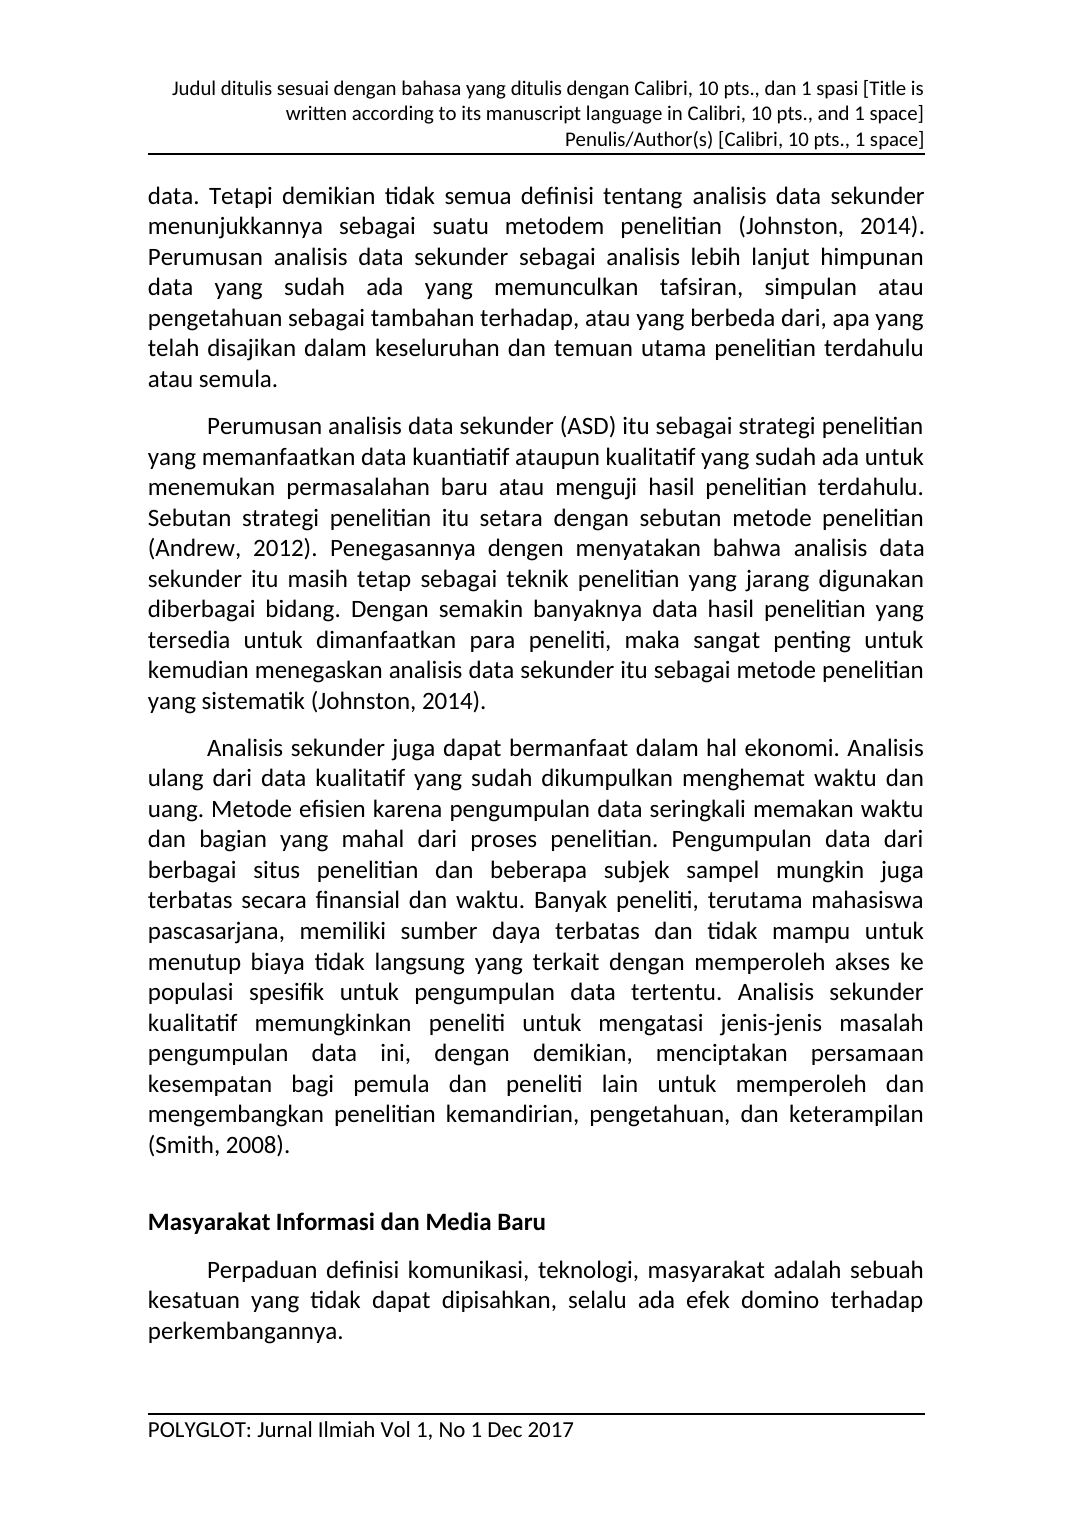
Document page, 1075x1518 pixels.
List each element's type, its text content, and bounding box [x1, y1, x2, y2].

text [148, 180, 925, 393]
text Perpaduan definisi komunikasi, teknologi, masyarakat adalah sebuah kesatuan yang tidak dapat dipisahkan, selalu ada efek domino terhadap perkembangannya. [148, 1254, 925, 1345]
list Masyarakat Informasi dan Media Baru [148, 1207, 925, 1237]
text Perumusan analisis data sekunder (ASD) itu sebagai strategi penelitian yang memanfaatkan data kuantiatif ataupun kualitatif yang sudah ada untuk menemukan permasalahan baru atau menguji hasil penelitian terdahulu. Sebutan strategi penelitian itu setara dengan sebutan metode penelitian (Andrew, 2012). Penegasannya dengen menyatakan bahwa analisis data sekunder itu masih tetap sebagai teknik penelitian yang jarang digunakan diberbagai bidang. Dengan semakin banyaknya data hasil penelitian yang tersedia untuk dimanfaatkan para peneliti, maka sangat penting untuk kemudian menegaskan analisis data sekunder itu sebagai metode penelitian yang sistematik (Johnston, 2014). [148, 410, 925, 715]
text Analisis sekunder juga dapat bermanfaat dalam hal ekonomi. Analisis ulang dari data kualitatif yang sudah dikumpulkan menghemat waktu dan uang. Metode efisien karena pengumpulan data seringkali memakan waktu dan bagian yang mahal dari proses penelitian. Pengumpulan data dari berbagai situs penelitian dan beberapa subjek sampel mungkin juga terbatas secara finansial dan waktu. Banyak peneliti, terutama mahasiswa pascasarjana, memiliki sumber daya terbatas dan tidak mampu untuk menutup biaya tidak langsung yang terkait dengan memperoleh akses ke populasi spesifik untuk pengumpulan data tertentu. Analisis sekunder kualitatif memungkinkan peneliti untuk mengatasi jenis-jenis masalah pengumpulan data ini, dengan demikian, menciptakan persamaan kesempatan bagi pemula dan peneliti lain untuk memperoleh dan mengembangkan penelitian kemandirian, pengetahuan, dan keterampilan (Smith, 2008). [148, 732, 925, 1159]
